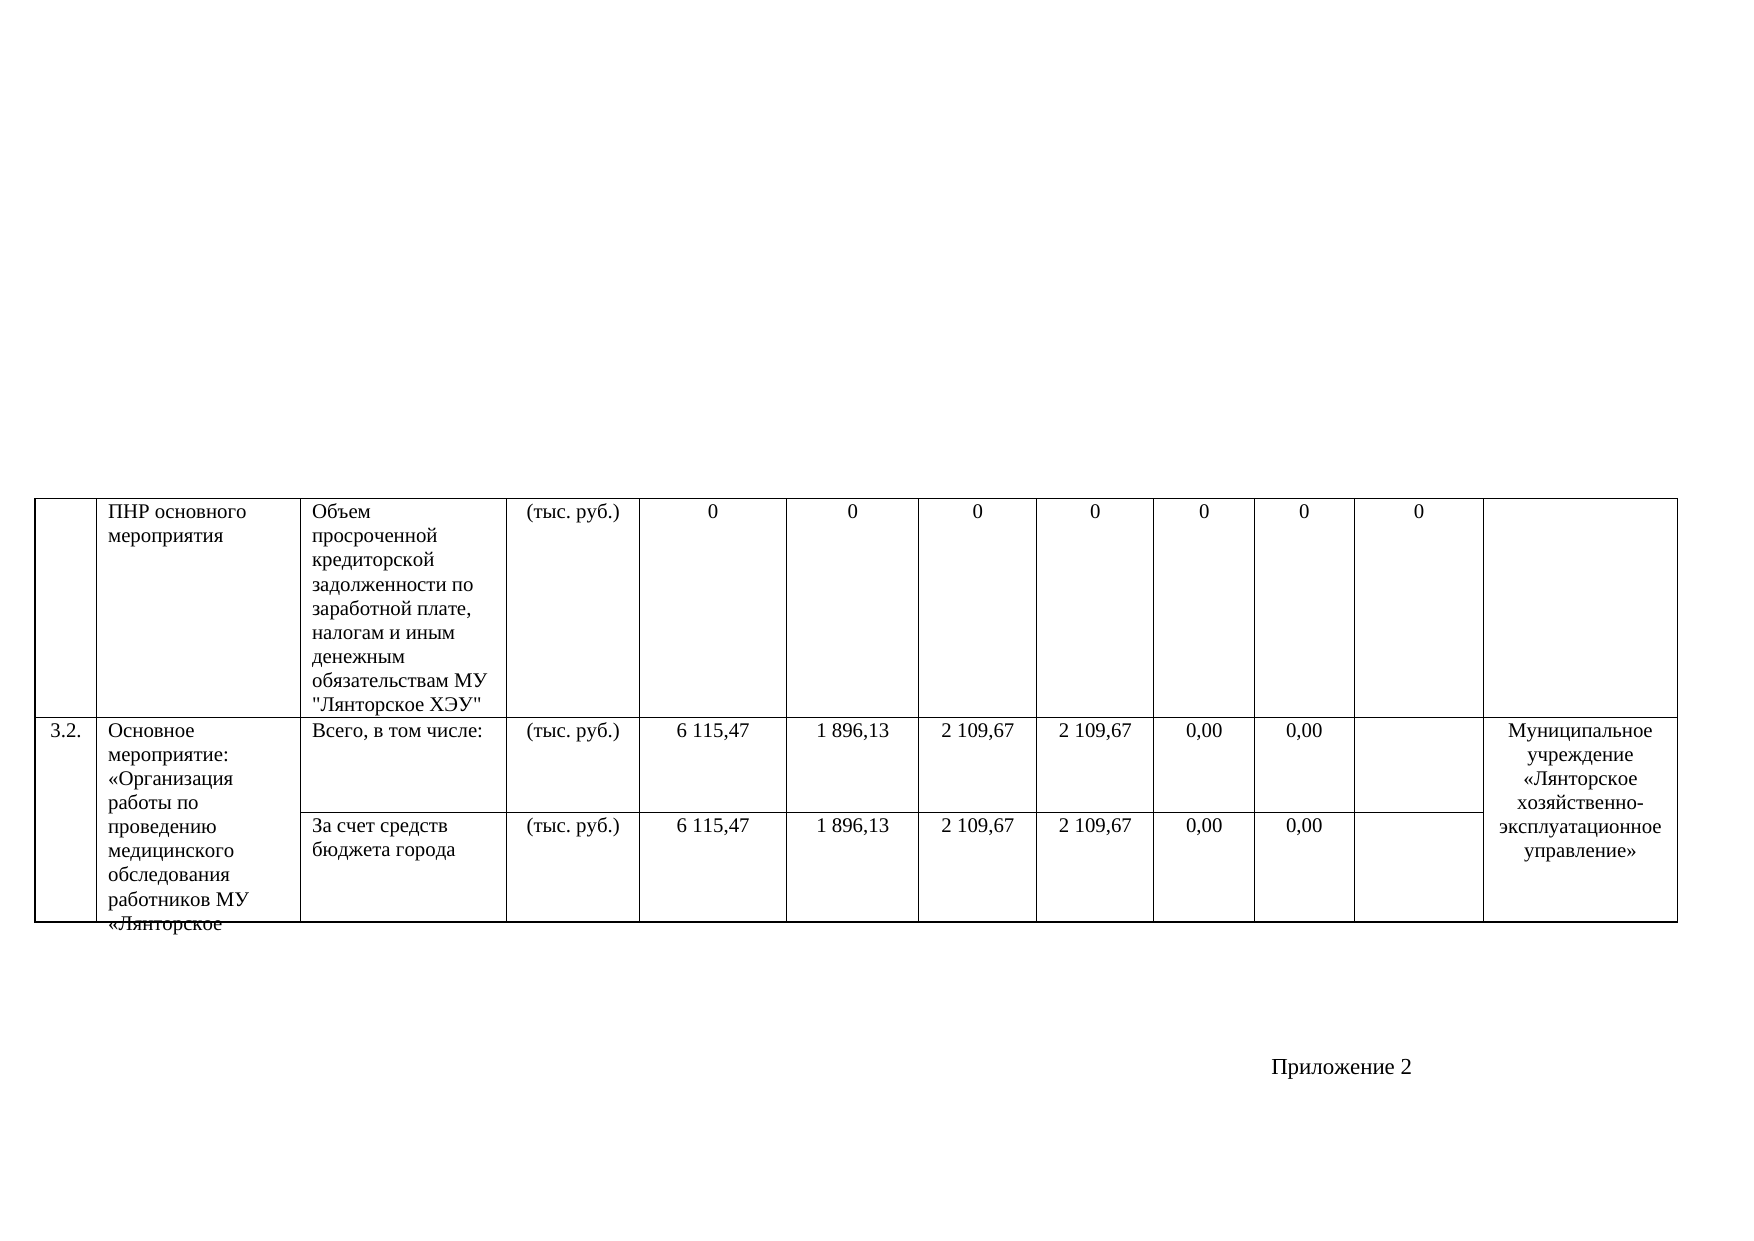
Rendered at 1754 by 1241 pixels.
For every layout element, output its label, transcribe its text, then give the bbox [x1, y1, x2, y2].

text Приложение 2 [75, 1053, 1644, 1079]
